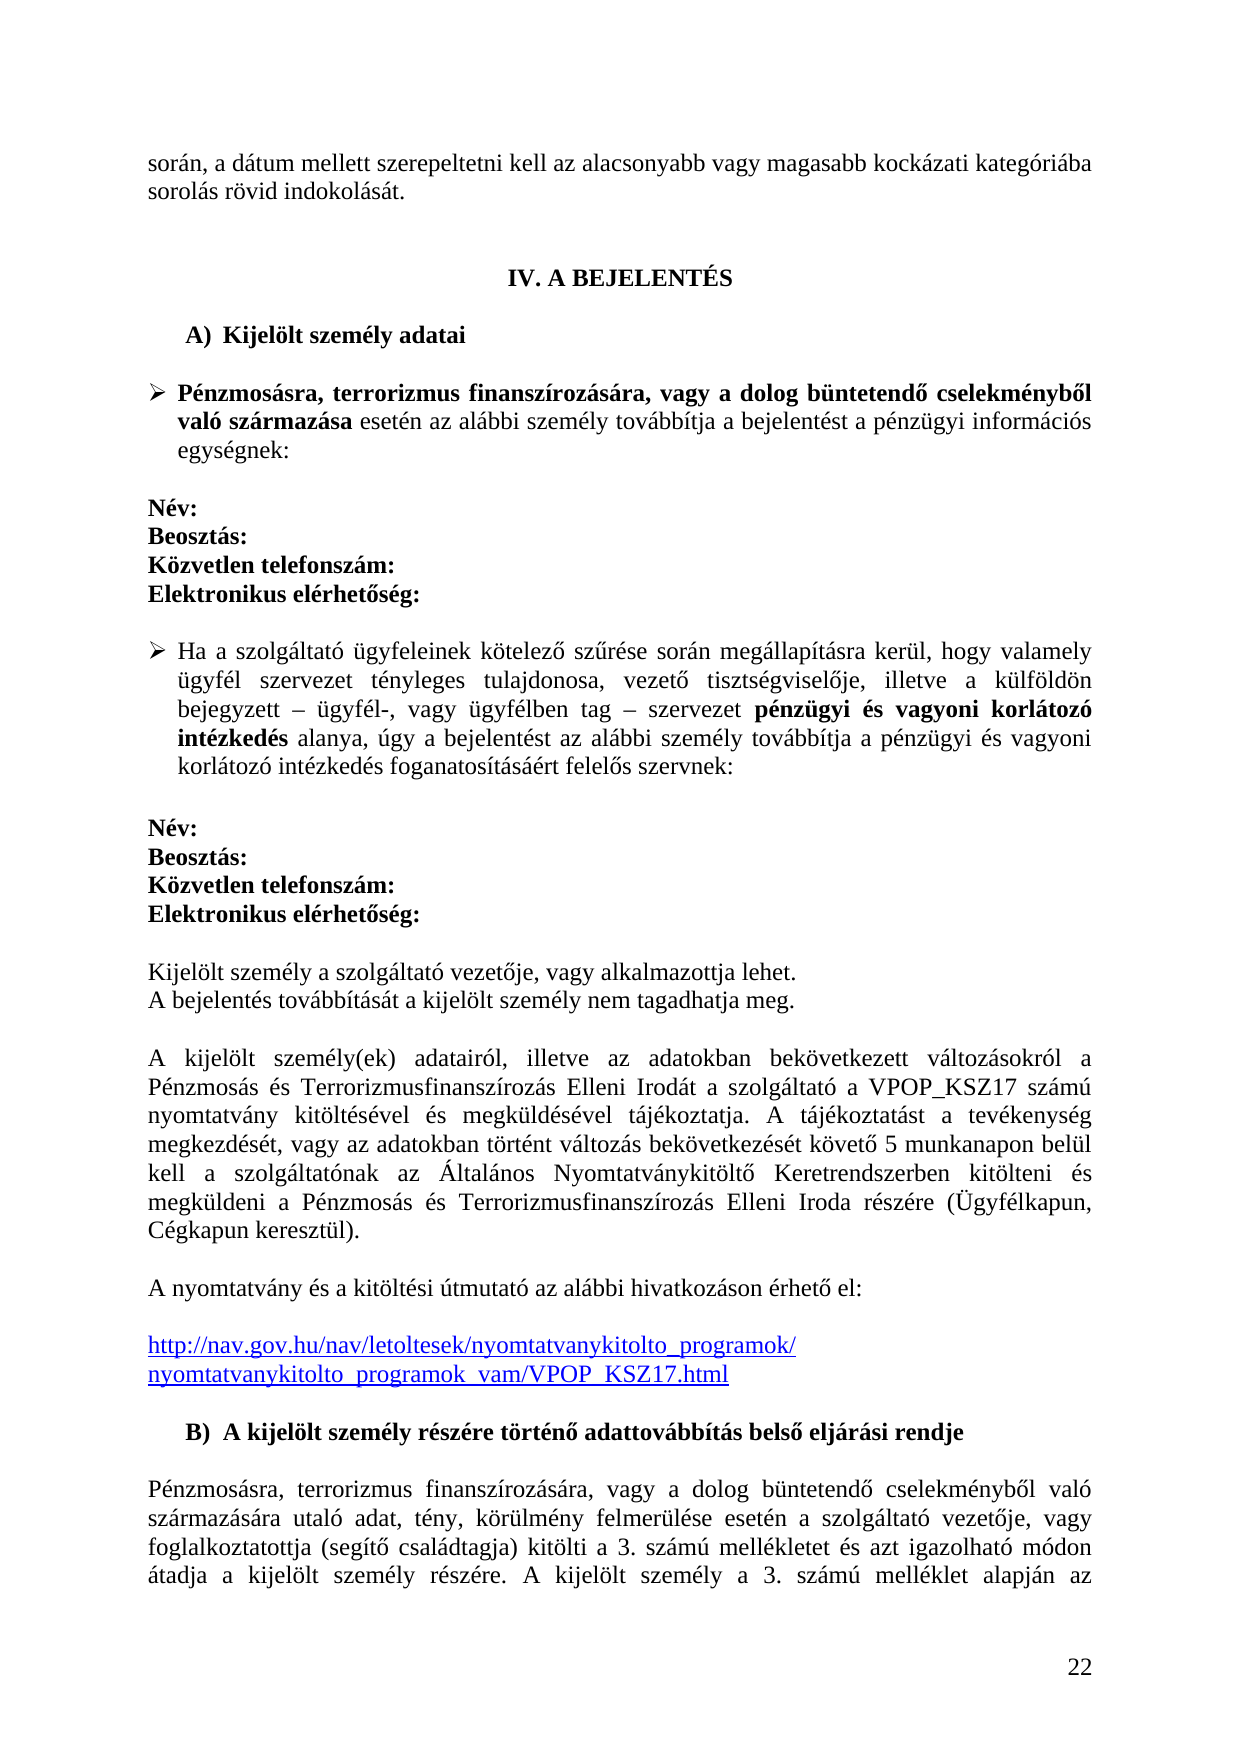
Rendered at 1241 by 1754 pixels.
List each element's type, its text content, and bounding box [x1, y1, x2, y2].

text IV. A BEJELENTÉS [148, 263, 1093, 291]
text Kijelölt személy a szolgáltató vezetője, vagy alkalmazottja lehet. [148, 957, 1093, 986]
text Beosztás: [148, 521, 1093, 550]
text A kijelölt személy(ek) adatairól, illetve az adatokban bekövetkezett változásokról a Pénzmosás és Terrorizmusfinanszírozás Elleni Irodát a szolgáltató a VPOP_KSZ17 számú nyomtatvány kitöltésével és megküldésével tájékoztatja. A tájékoztatást a tevékenység megkezdését, vagy az adatokban történt változás bekövetkezését követő 5 munkanapon belül kell a szolgáltatónak az Általános Nyomtatványkitöltő Keretrendszerben kitölteni és megküldeni a Pénzmosás és Terrorizmusfinanszírozás Elleni Iroda részére (Ügyfélkapun, Cégkapun keresztül). [148, 1043, 1093, 1244]
text Elektronikus elérhetőség: [148, 899, 1093, 928]
list Pénzmosásra, terrorizmus finanszírozására, vagy a dolog büntetendő cselekményből való származása esetén az alábbi személy továbbítja a bejelentést a pénzügyi információs egységnek: [148, 378, 1093, 464]
text Közvetlen telefonszám: [148, 550, 1093, 579]
list A kijelölt személy részére történő adattovábbítás belső eljárási rendje [185, 1417, 1093, 1446]
text Név: [148, 493, 1093, 521]
text Elektronikus elérhetőség: [148, 579, 1093, 608]
list Kijelölt személy adatai [185, 320, 1093, 349]
text Beosztás: [148, 842, 1093, 871]
text Név: [148, 813, 1093, 842]
list Ha a szolgáltató ügyfeleinek kötelező szűrése során megállapításra kerül, hogy valamely ügyfél szervezet tényleges tulajdonosa, vezető tisztségviselője, illetve a külföldön bejegyzett – ügyfél-, vagy ügyfélben tag – szervezet pénzügyi és vagyoni korlátozó intézkedés alanya, úgy a bejelentést az alábbi személy továbbítja a pénzügyi és vagyoni korlátozó intézkedés foganatosításáért felelős szervnek: [148, 636, 1093, 780]
text A nyomtatvány és a kitöltési útmutató az alábbi hivatkozáson érhető el: [148, 1273, 1093, 1302]
text Közvetlen telefonszám: [148, 871, 1093, 899]
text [148, 148, 1093, 205]
text A bejelentés továbbítását a kijelölt személy nem tagadhatja meg. [148, 986, 1093, 1014]
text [148, 1474, 1093, 1589]
text http://nav.gov.hu/nav/letoltesek/nyomtatvanykitolto_programok/nyomtatvanykitolto_programok_vam/VPOP_KSZ17.html [148, 1331, 1093, 1388]
